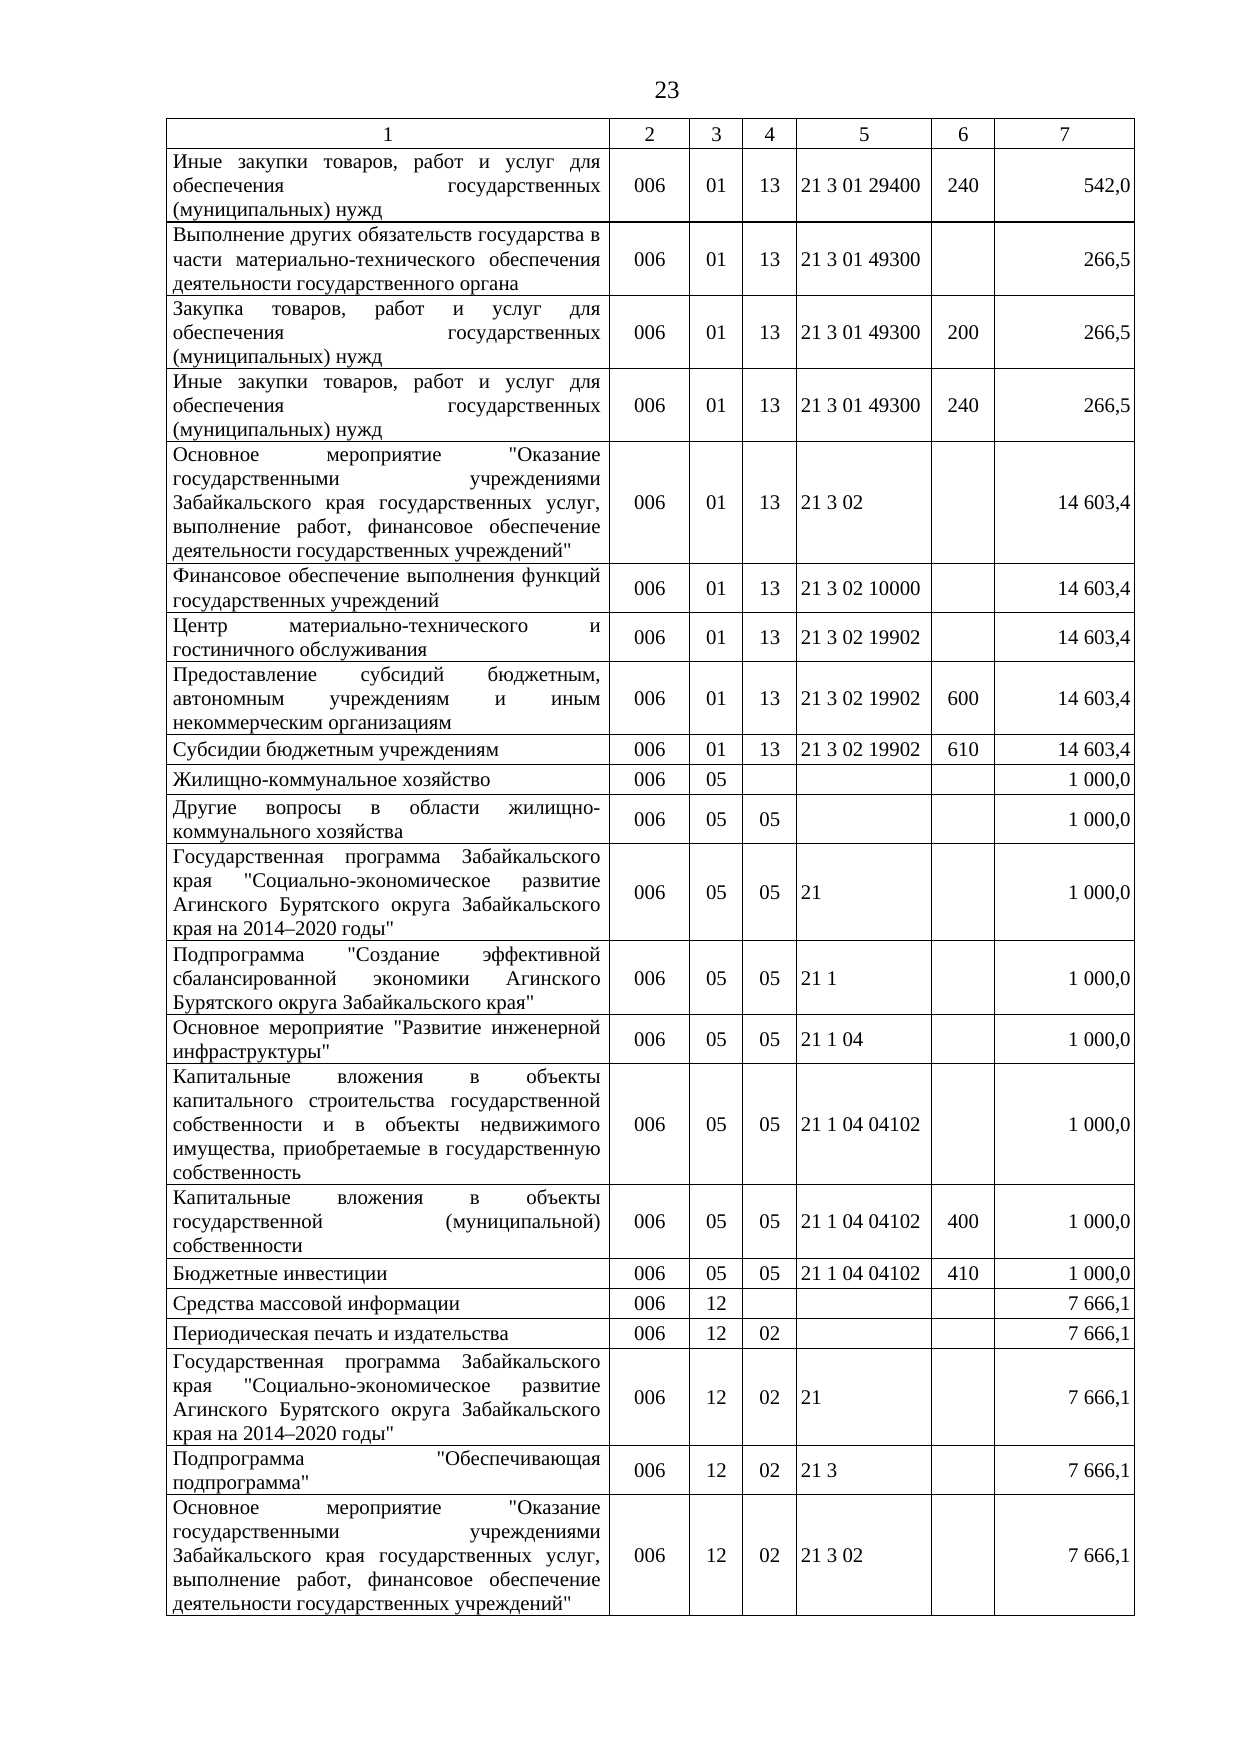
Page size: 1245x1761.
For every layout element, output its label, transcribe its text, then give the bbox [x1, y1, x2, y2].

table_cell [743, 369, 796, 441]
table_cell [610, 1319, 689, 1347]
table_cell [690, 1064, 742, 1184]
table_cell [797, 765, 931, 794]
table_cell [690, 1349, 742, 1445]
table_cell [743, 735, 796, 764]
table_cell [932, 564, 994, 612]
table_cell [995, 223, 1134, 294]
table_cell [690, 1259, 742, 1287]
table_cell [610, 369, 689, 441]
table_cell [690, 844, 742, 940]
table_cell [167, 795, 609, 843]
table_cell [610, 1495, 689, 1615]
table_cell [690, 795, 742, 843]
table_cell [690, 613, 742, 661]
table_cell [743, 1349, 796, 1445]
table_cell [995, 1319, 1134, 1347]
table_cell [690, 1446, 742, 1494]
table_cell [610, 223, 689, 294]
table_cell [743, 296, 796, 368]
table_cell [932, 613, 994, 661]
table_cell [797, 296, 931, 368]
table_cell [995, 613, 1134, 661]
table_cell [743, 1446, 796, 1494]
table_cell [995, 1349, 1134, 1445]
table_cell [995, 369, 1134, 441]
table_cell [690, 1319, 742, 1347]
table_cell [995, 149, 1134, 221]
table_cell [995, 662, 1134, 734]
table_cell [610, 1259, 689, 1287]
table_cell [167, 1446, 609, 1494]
table_header 4 [743, 119, 796, 148]
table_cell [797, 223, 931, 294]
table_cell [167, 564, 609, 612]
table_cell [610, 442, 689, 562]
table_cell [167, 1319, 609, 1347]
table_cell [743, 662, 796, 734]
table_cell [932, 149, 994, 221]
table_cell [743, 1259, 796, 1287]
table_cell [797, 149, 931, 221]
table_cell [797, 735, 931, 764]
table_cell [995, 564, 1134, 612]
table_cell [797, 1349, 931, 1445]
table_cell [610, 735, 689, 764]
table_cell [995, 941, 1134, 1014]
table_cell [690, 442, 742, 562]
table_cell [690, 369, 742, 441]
table_header 6 [932, 119, 994, 148]
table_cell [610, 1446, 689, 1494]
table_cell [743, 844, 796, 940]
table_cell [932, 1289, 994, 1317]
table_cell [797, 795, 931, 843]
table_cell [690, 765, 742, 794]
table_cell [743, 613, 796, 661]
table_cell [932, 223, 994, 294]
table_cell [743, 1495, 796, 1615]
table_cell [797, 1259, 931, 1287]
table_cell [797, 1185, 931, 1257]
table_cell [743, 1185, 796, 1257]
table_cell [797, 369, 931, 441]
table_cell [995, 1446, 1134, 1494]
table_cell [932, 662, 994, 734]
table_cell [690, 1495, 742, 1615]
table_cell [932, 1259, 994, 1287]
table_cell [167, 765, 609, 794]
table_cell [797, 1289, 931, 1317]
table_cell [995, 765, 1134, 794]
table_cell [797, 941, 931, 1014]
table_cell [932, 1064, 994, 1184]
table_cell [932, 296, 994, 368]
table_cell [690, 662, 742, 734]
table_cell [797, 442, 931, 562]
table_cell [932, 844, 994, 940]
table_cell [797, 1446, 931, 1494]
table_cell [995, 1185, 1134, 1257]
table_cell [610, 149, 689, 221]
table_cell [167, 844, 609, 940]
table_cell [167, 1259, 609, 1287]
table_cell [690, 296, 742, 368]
table_header 1 [167, 119, 609, 148]
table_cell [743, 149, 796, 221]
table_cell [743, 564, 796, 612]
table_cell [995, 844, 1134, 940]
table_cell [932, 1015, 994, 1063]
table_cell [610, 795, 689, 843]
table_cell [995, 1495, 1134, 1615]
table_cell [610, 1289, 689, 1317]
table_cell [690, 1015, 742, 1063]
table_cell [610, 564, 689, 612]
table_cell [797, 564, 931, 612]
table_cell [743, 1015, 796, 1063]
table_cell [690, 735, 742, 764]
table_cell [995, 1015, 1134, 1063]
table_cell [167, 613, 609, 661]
table_header 3 [690, 119, 742, 148]
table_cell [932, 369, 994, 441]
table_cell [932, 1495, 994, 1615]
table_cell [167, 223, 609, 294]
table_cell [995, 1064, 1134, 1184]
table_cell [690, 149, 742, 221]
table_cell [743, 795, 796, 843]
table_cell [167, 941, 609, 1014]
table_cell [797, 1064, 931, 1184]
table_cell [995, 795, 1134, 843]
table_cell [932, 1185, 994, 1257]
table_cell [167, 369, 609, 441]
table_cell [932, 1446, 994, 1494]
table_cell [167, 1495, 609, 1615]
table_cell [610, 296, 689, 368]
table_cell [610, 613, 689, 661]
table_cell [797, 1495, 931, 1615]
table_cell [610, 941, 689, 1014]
table_header 2 [610, 119, 689, 148]
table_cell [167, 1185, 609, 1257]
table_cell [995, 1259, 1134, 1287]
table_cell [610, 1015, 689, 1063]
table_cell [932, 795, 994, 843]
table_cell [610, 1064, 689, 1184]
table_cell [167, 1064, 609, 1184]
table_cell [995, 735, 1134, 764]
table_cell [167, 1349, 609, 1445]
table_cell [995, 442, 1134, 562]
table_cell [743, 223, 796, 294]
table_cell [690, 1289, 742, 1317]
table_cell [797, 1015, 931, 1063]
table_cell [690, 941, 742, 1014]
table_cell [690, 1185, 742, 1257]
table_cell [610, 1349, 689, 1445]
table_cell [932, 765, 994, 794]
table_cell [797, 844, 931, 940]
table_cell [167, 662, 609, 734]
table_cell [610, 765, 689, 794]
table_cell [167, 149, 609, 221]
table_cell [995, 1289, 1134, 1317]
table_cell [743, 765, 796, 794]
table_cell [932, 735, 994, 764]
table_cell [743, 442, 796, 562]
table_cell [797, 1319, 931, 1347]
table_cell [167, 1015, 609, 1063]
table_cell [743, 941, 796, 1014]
table_header 5 [797, 119, 931, 148]
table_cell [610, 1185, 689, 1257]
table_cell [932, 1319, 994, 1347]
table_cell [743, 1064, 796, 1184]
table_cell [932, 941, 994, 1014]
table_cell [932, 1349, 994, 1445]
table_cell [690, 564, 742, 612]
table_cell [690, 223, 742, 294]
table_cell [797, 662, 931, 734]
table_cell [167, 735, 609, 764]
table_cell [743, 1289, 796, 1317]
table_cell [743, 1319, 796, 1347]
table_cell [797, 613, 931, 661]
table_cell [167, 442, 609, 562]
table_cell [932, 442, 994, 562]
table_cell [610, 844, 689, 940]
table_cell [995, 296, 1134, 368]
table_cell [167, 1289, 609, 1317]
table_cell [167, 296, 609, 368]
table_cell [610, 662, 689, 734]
table_header 7 [995, 119, 1134, 148]
